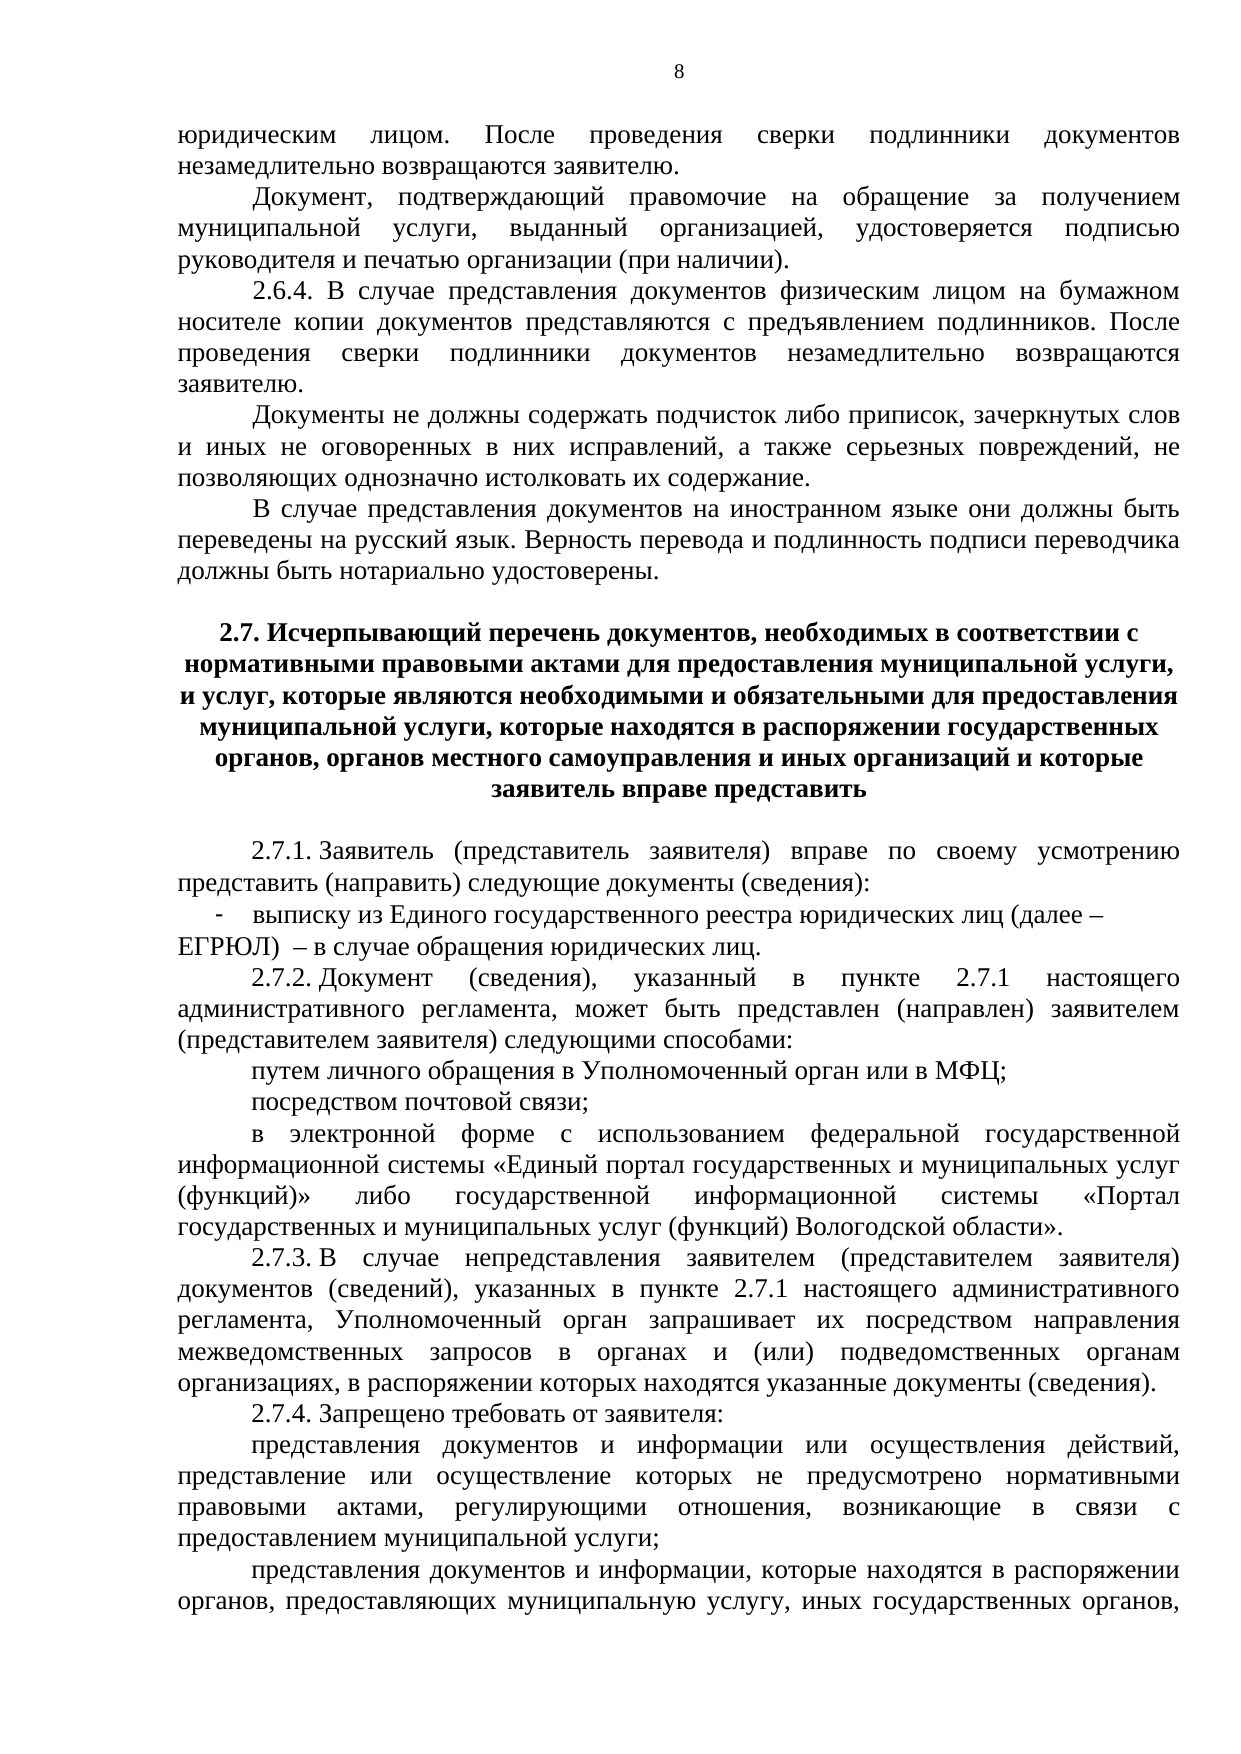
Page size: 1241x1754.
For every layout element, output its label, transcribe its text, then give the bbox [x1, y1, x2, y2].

text 2.7.3. В случае непредставления заявителем (представителем заявителя) документов (сведений), указанных в пункте 2.7.1 настоящего административного регламента, Уполномоченный орган запрашивает их посредством направления межведомственных запросов в органах и (или) подведомственных органам организациях, в распоряжении которых находятся указанные документы (сведения). [177, 1241, 1181, 1397]
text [177, 1553, 1181, 1615]
text Документ, подтверждающий правомочие на обращение за получением муниципальной услуги, выданный организацией, удостоверяется подписью руководителя и печатью организации (при наличии). [177, 180, 1181, 274]
text посредством почтовой связи; [177, 1086, 1181, 1117]
text 2.7.1. Заявитель (представитель заявителя) вправе по своему усмотрению представить (направить) следующие документы (сведения): [177, 834, 1181, 897]
text представления документов и информации или осуществления действий, представление или осуществление которых не предусмотрено нормативными правовыми актами, регулирующими отношения, возникающие в связи с предоставлением муниципальной услуги; [177, 1428, 1181, 1553]
text 2.6.4. В случае представления документов физическим лицом на бумажном носителе копии документов представляются с предъявлением подлинников. После проведения сверки подлинники документов незамедлительно возвращаются заявителю. [177, 274, 1181, 398]
text в электронной форме с использованием федеральной государственной информационной системы «Единый портал государственных и муниципальных услуг (функций)» либо государственной информационной системы «Портал государственных и муниципальных услуг (функций) Вологодской области». [177, 1117, 1181, 1241]
text 2.7.2. Документ (сведения), указанный в пункте 2.7.1 настоящего административного регламента, может быть представлен (направлен) заявителем (представителем заявителя) следующими способами: [177, 961, 1181, 1054]
text 2.7. Исчерпывающий перечень документов, необходимых в соответствии с нормативными правовыми актами для предоставления муниципальной услуги, и услуг, которые являются необходимыми и обязательными для предоставления муниципальной услуги, которые находятся в распоряжении государственных органов, органов местного самоуправления и иных организаций и которые заявитель вправе представить [177, 616, 1181, 803]
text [177, 118, 1181, 180]
text 2.7.4. Запрещено требовать от заявителя: [177, 1397, 1181, 1428]
list выписку из Единого государственного реестра юридических лиц (далее – [215, 897, 1181, 930]
text ЕГРЮЛ) – в случае обращения юридических лиц. [177, 930, 1181, 961]
text путем личного обращения в Уполномоченный орган или в МФЦ; [177, 1054, 1181, 1086]
text Документы не должны содержать подчисток либо приписок, зачеркнутых слов и иных не оговоренных в них исправлений, а также серьезных повреждений, не позволяющих однозначно истолковать их содержание. [177, 398, 1181, 492]
text В случае представления документов на иностранном языке они должны быть переведены на русский язык. Верность перевода и подлинность подписи переводчика должны быть нотариально удостоверены. [177, 492, 1181, 585]
